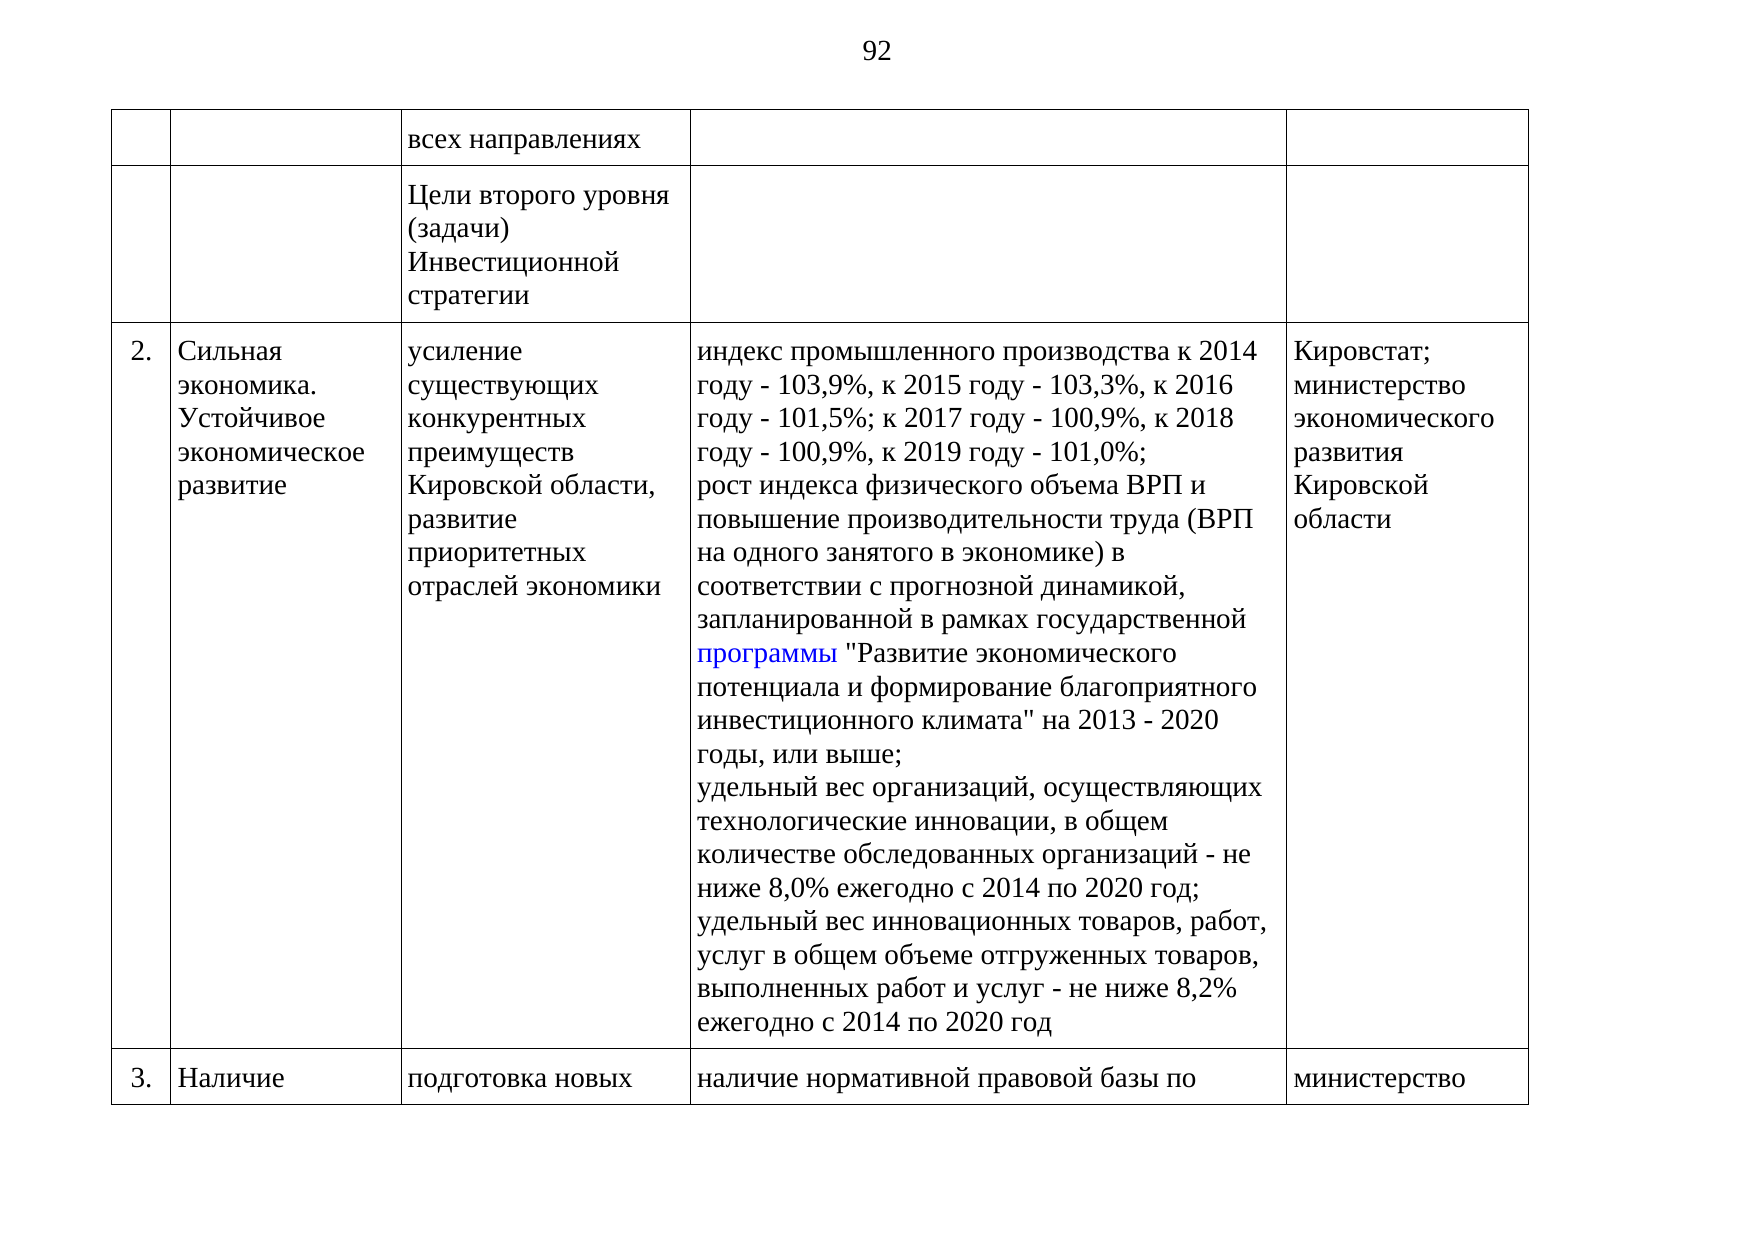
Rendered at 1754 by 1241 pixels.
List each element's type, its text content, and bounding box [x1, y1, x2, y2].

table_cell Кировстат; министерство экономического развития Кировской области [1287, 323, 1528, 1048]
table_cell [402, 1049, 690, 1104]
table_cell 2. [112, 323, 170, 1048]
table_cell [171, 166, 401, 322]
table_cell индекс промышленного производства к 2014 году - 103,9%, к 2015 году - 103,3%, к 2016 году - 101,5%; к 2017 году - 100,9%, к 2018 году - 100,9%, к 2019 году - 101,0%; рост индекса физического объема ВРП и повышение производительности труда (ВРП на одного занятого в экономике) в соответствии с прогнозной динамикой, запланированной в рамках государственной программы "Развитие экономического потенциала и формирование благоприятного инвестиционного климата" на 2013 - 2020 годы, или выше; удельный вес организаций, осуществляющих технологические инновации, в общем количестве обследованных организаций - не ниже 8,0% ежегодно с 2014 по 2020 год; удельный вес инновационных товаров, работ, услуг в общем объеме отгруженных товаров, выполненных работ и услуг - не ниже 8,2% ежегодно с 2014 по 2020 год [691, 323, 1286, 1048]
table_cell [691, 1049, 1286, 1104]
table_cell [1287, 110, 1528, 165]
table_cell усиление существующих конкурентных преимуществ Кировской области, развитие приоритетных отраслей экономики [402, 323, 690, 1048]
table_cell Сильная экономика. Устойчивое экономическое развитие [171, 323, 401, 1048]
table_cell [1287, 166, 1528, 322]
table_cell 3. [112, 1049, 170, 1104]
table_cell 1. [112, 110, 170, 165]
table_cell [1287, 1049, 1528, 1104]
table_cell [112, 166, 170, 322]
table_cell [171, 1049, 401, 1104]
table_cell [691, 166, 1286, 322]
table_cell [171, 110, 401, 165]
table_cell Цели второго уровня (задачи) Инвестиционной стратегии [402, 166, 690, 322]
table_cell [691, 110, 1286, 165]
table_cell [402, 110, 690, 165]
